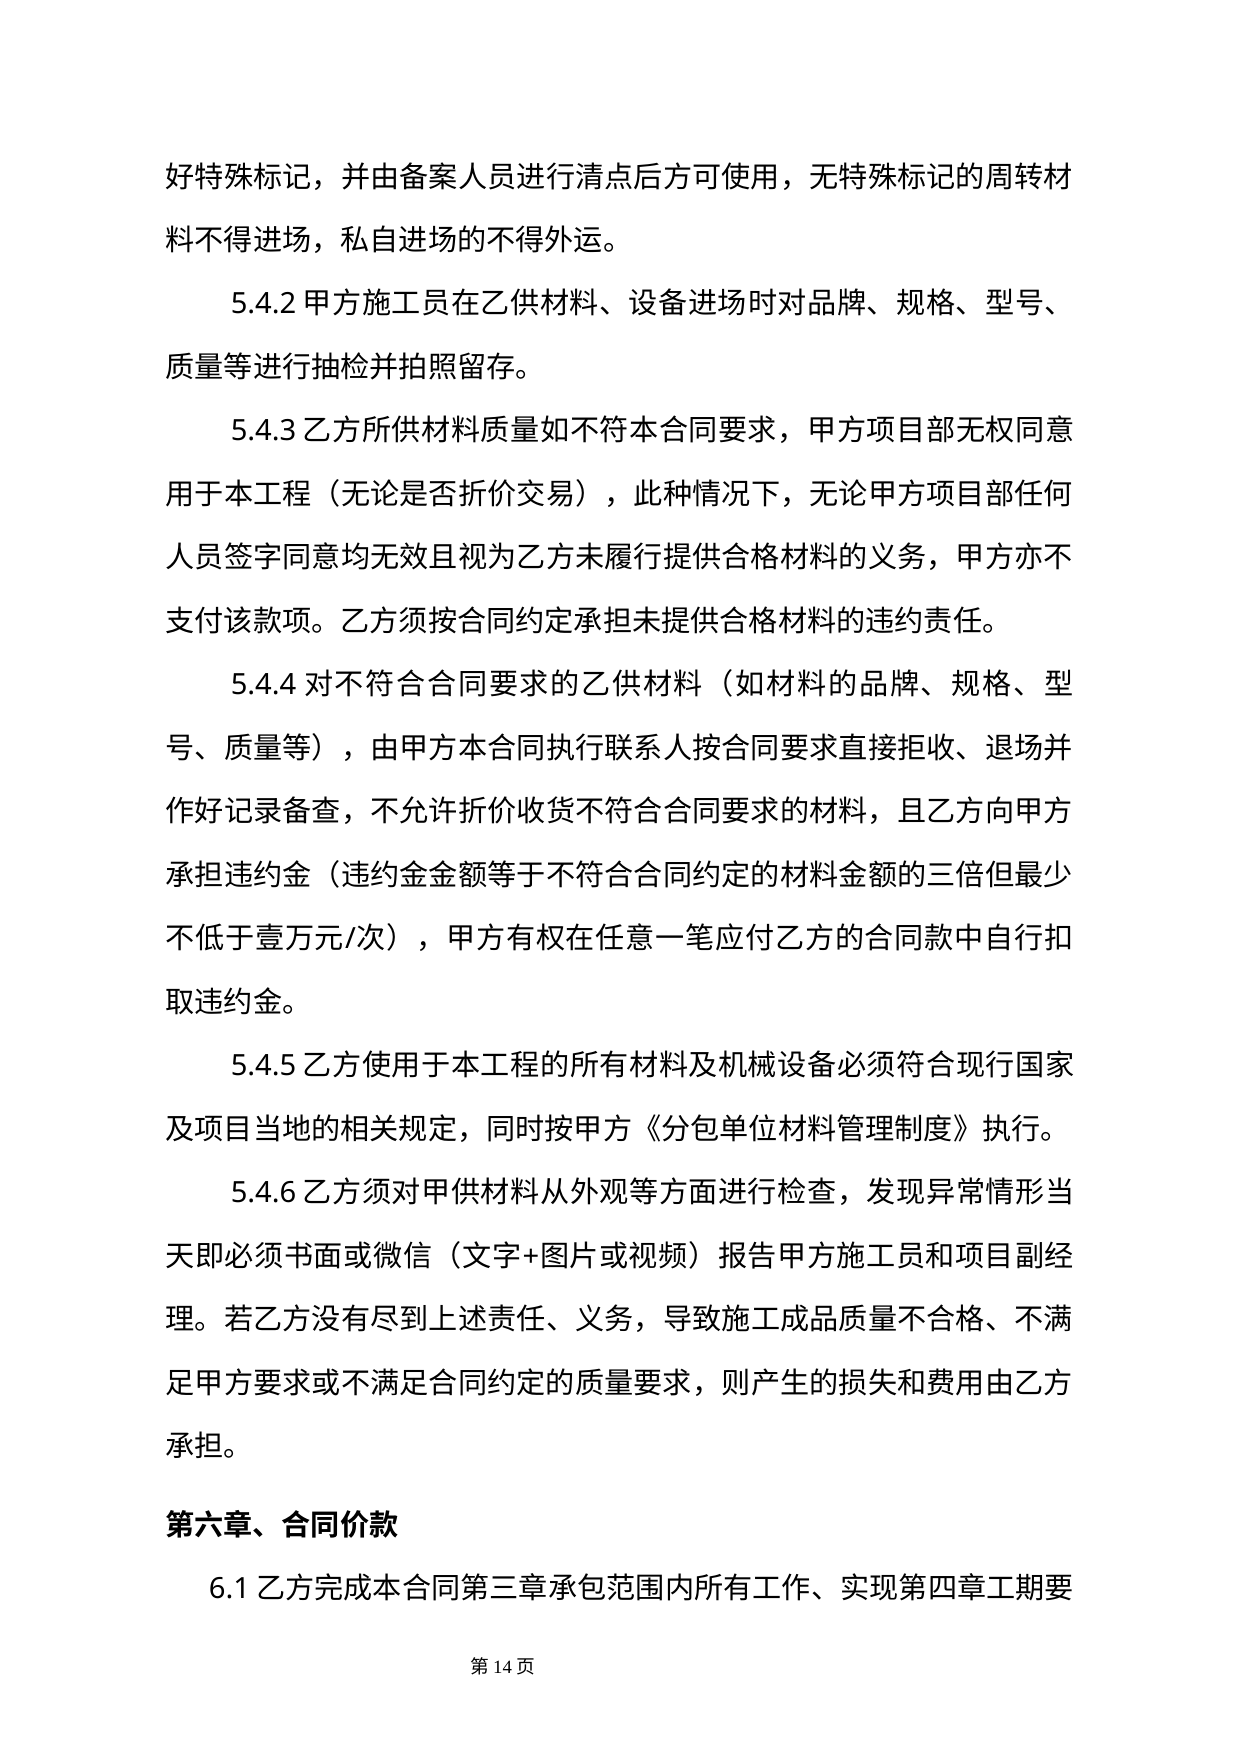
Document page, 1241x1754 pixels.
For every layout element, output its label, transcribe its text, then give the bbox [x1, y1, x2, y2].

text 5.4.3乙方所供材料质量如不符本合同要求，甲方项目部无权同意用于本工程（无论是否折价交易），此种情况下，无论甲方项目部任何人员签字同意均无效且视为乙方未履行提供合格材料的义务，甲方亦不支付该款项。乙方须按合同约定承担未提供合格材料的违约责任。 [165, 407, 1075, 640]
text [165, 1565, 1075, 1607]
text 5.4.2甲方施工员在乙供材料、设备进场时对品牌、规格、型号、质量等进行抽检并拍照留存。 [165, 280, 1075, 386]
text 5.4.5乙方使用于本工程的所有材料及机械设备必须符合现行国家及项目当地的相关规定，同时按甲方《分包单位材料管理制度》执行。 [165, 1042, 1075, 1147]
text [165, 153, 1075, 259]
list 合同价款 [165, 1501, 1075, 1544]
text 5.4.6乙方须对甲供材料从外观等方面进行检查，发现异常情形当天即必须书面或微信（文字+图片或视频）报告甲方施工员和项目副经理。若乙方没有尽到上述责任、义务，导致施工成品质量不合格、不满足甲方要求或不满足合同约定的质量要求，则产生的损失和费用由乙方承担。 [165, 1169, 1075, 1465]
text 5.4.4对不符合合同要求的乙供材料（如材料的品牌、规格、型号、质量等），由甲方本合同执行联系人按合同要求直接拒收、退场并作好记录备查，不允许折价收货不符合合同要求的材料，且乙方向甲方承担违约金（违约金金额等于不符合合同约定的材料金额的三倍但最少不低于壹万元/次），甲方有权在任意一笔应付乙方的合同款中自行扣取违约金。 [165, 661, 1075, 1021]
